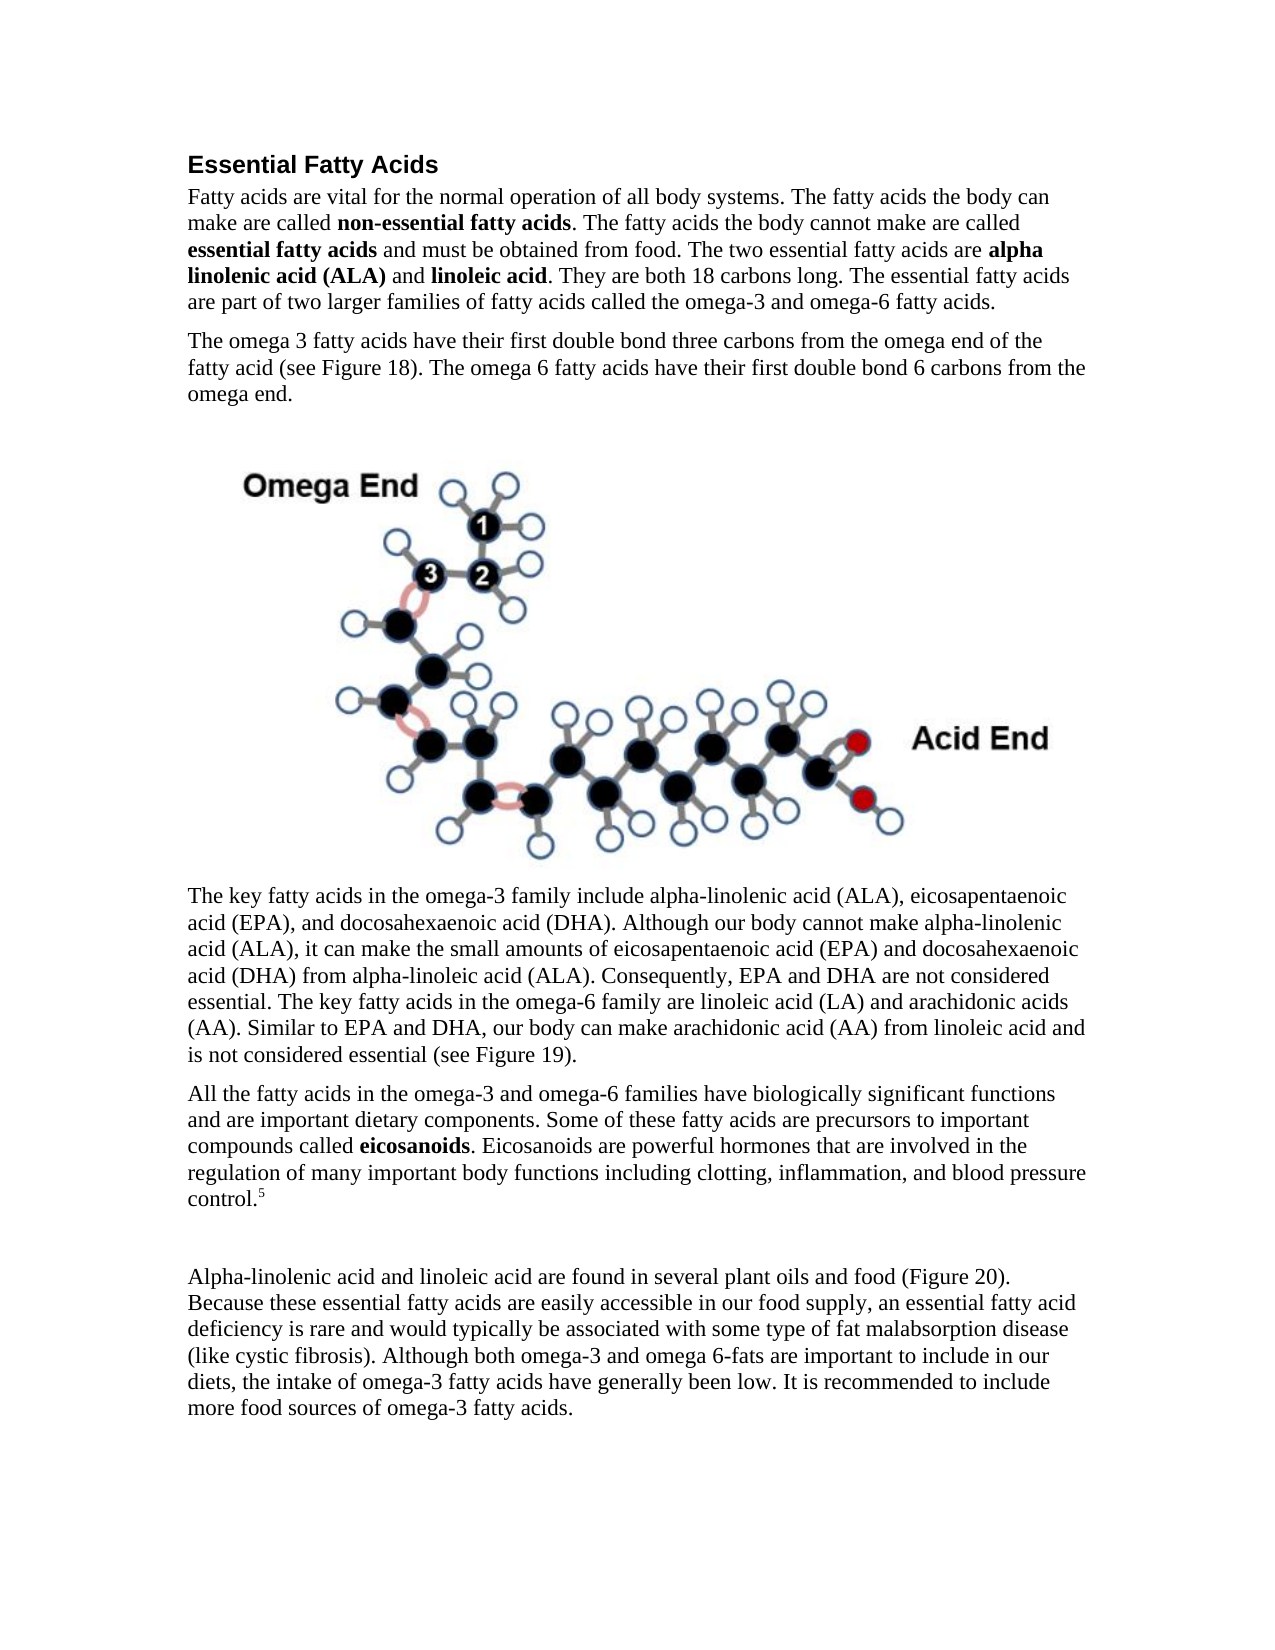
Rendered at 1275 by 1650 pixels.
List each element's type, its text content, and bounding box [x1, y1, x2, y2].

subtitle Essential Fatty Acids [187, 150, 1087, 179]
text Alpha-linolenic acid and linoleic acid are found in several plant oils and food (Figure 20). Because these essential fatty acids are easily accessible in our food supply, an essential fatty acid deficiency is rare and would typically be associated with some type of fat malabsorption disease (like cystic fibrosis). Although both omega-3 and omega 6-fats are important to include in our diets, the intake of omega-3 fatty acids have generally been low. It is recommended to include more food sources of omega-3 fatty acids. [187, 1263, 1087, 1421]
text The omega 3 fatty acids have their first double bond three carbons from the omega end of the fatty acid (see Figure 18). The omega 6 fatty acids have their first double bond 6 carbons from the omega end. [187, 327, 1087, 406]
text The key fatty acids in the omega-3 family include alpha-linolenic acid (ALA), eicosapentaenoic acid (EPA), and docosahexaenoic acid (DHA). Although our body cannot make alpha-linolenic acid (ALA), it can make the small amounts of eicosapentaenoic acid (EPA) and docosahexaenoic acid (DHA) from alpha-linoleic acid (ALA). Consequently, EPA and DHA are not considered essential. The key fatty acids in the omega-6 family are linoleic acid (LA) and arachidonic acids (AA). Similar to EPA and DHA, our body can make arachidonic acid (AA) from linoleic acid and is not considered essential (see Figure 19). [187, 883, 1087, 1067]
text All the fatty acids in the omega-3 and omega-6 families have biologically significant functions and are important dietary components. Some of these fatty acids are precursors to important compounds called eicosanoids. Eicosanoids are powerful hormones that are involved in the regulation of many important body functions including clotting, inflammation, and blood pressure control.5 [187, 1079, 1087, 1211]
picture [187, 418, 1088, 871]
text Fatty acids are vital for the normal operation of all body systems. The fatty acids the body can make are called non-essential fatty acids. The fatty acids the body cannot make are called essential fatty acids and must be obtained from food. The two essential fatty acids are alpha linolenic acid (ALA) and linoleic acid. They are both 18 carbons long. The essential fatty acids are part of two larger families of fatty acids called the omega-3 and omega-6 fatty acids. [187, 183, 1087, 315]
